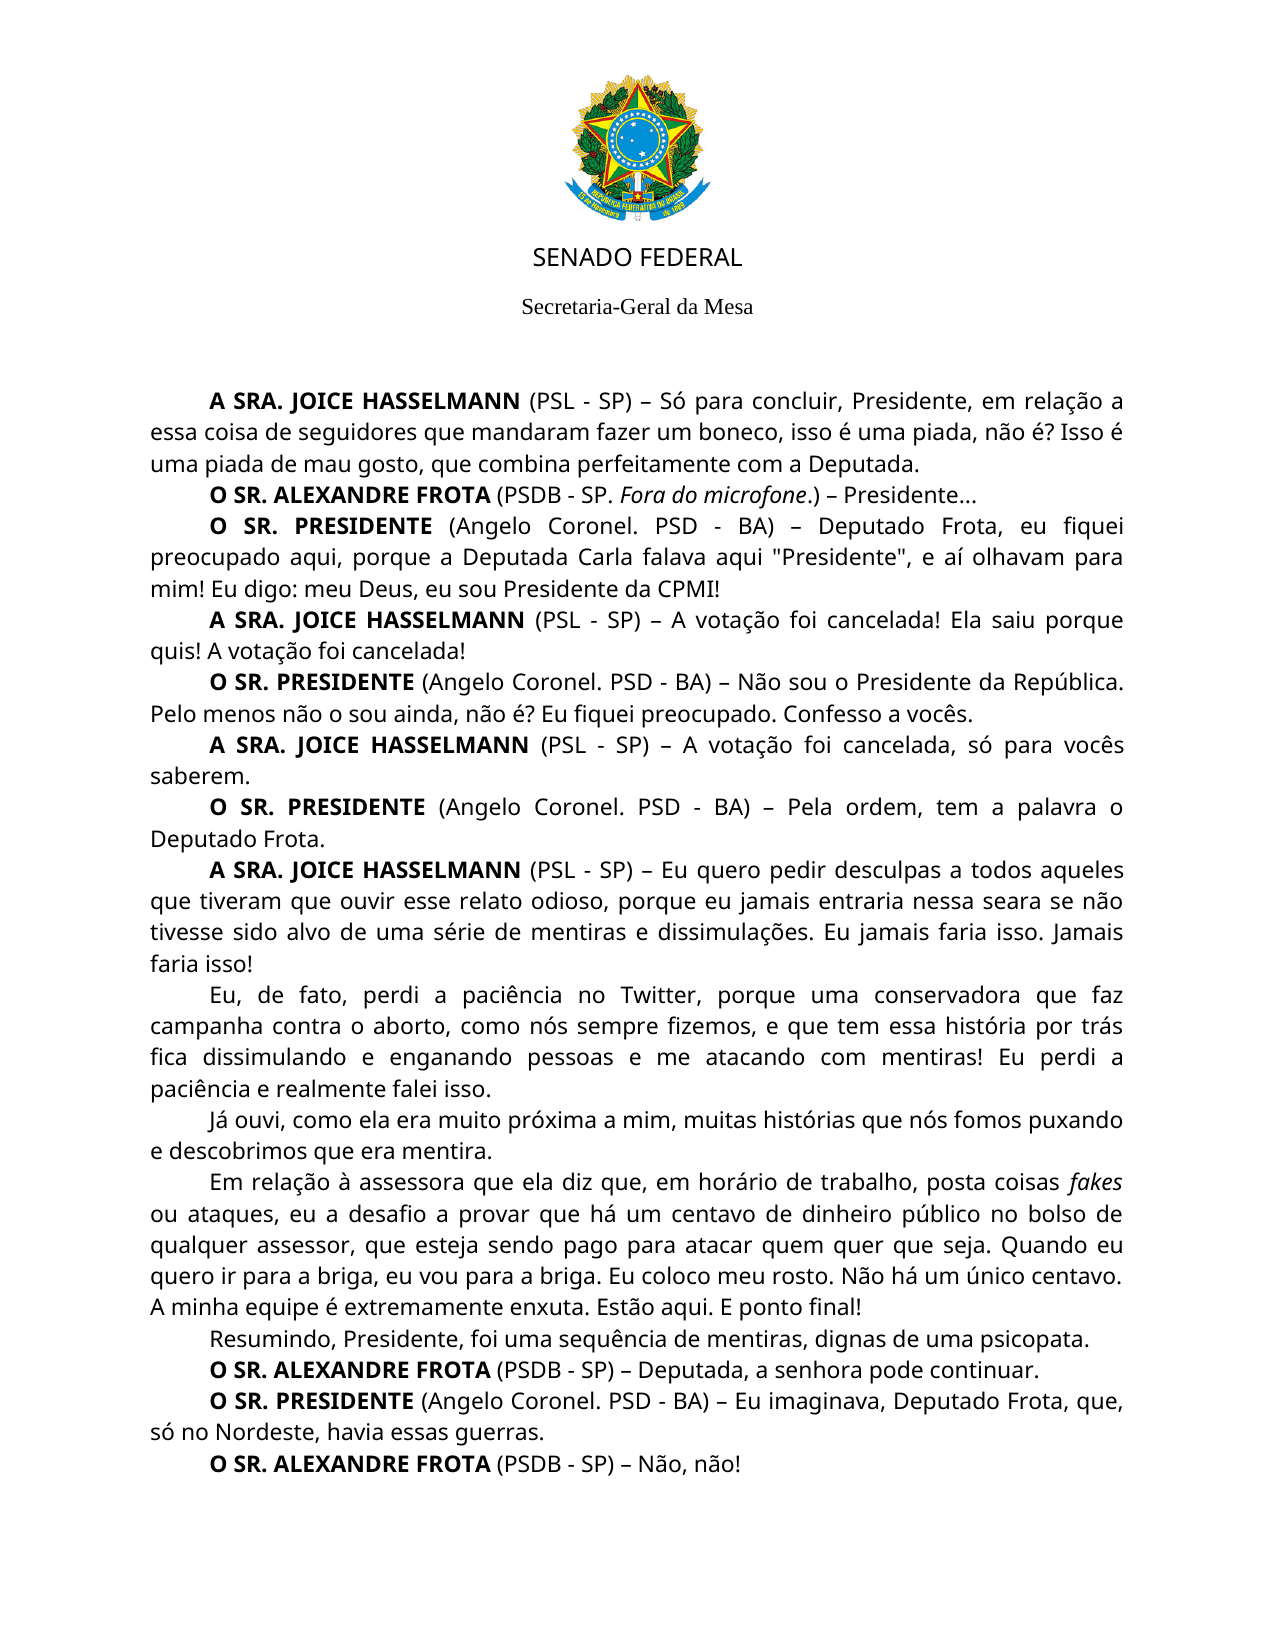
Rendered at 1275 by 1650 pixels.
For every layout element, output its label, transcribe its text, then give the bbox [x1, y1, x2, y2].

text O SR. PRESIDENTE (Angelo Coronel. PSD - BA) – Pela ordem, tem a palavra o Deputado Frota. [150, 791, 1125, 854]
text A SRA. JOICE HASSELMANN (PSL - SP) – Só para concluir, Presidente, em relação a essa coisa de seguidores que mandaram fazer um boneco, isso é uma piada, não é? Isso é uma piada de mau gosto, que combina perfeitamente com a Deputada. [150, 385, 1125, 479]
picture [564, 75, 711, 221]
text O SR. ALEXANDRE FROTA (PSDB - SP. Fora do microfone.) – Presidente... [150, 479, 1125, 510]
text Eu, de fato, perdi a paciência no Twitter, porque uma conservadora que faz campanha contra o aborto, como nós sempre fizemos, e que tem essa história por trás fica dissimulando e enganando pessoas e me atacando com mentiras! Eu perdi a paciência e realmente falei isso. [150, 979, 1125, 1104]
text A SRA. JOICE HASSELMANN (PSL - SP) – A votação foi cancelada, só para vocês saberem. [150, 729, 1125, 791]
text Já ouvi, como ela era muito próxima a mim, muitas histórias que nós fomos puxando e descobrimos que era mentira. [150, 1104, 1125, 1166]
text O SR. ALEXANDRE FROTA (PSDB - SP) – Deputada, a senhora pode continuar. [150, 1354, 1125, 1385]
text A SRA. JOICE HASSELMANN (PSL - SP) – Eu quero pedir desculpas a todos aqueles que tiveram que ouvir esse relato odioso, porque eu jamais entraria nessa seara se não tivesse sido alvo de uma série de mentiras e dissimulações. Eu jamais faria isso. Jamais faria isso! [150, 854, 1125, 979]
text O SR. PRESIDENTE (Angelo Coronel. PSD - BA) – Eu imaginava, Deputado Frota, que, só no Nordeste, havia essas guerras. [150, 1385, 1125, 1447]
text O SR. PRESIDENTE (Angelo Coronel. PSD - BA) – Deputado Frota, eu fiquei preocupado aqui, porque a Deputada Carla falava aqui "Presidente", e aí olhavam para mim! Eu digo: meu Deus, eu sou Presidente da CPMI! [150, 510, 1125, 604]
text O SR. PRESIDENTE (Angelo Coronel. PSD - BA) – Não sou o Presidente da República. Pelo menos não o sou ainda, não é? Eu fiquei preocupado. Confesso a vocês. [150, 666, 1125, 729]
text Em relação à assessora que ela diz que, em horário de trabalho, posta coisas fakes ou ataques, eu a desafio a provar que há um centavo de dinheiro público no bolso de qualquer assessor, que esteja sendo pago para atacar quem quer que seja. Quando eu quero ir para a briga, eu vou para a briga. Eu coloco meu rosto. Não há um único centavo. A minha equipe é extremamente enxuta. Estão aqui. E ponto final! [150, 1166, 1125, 1322]
text A SRA. JOICE HASSELMANN (PSL - SP) – A votação foi cancelada! Ela saiu porque quis! A votação foi cancelada! [150, 604, 1125, 666]
text Resumindo, Presidente, foi uma sequência de mentiras, dignas de uma psicopata. [150, 1322, 1125, 1354]
text O SR. ALEXANDRE FROTA (PSDB - SP) – Não, não! [150, 1447, 1125, 1479]
